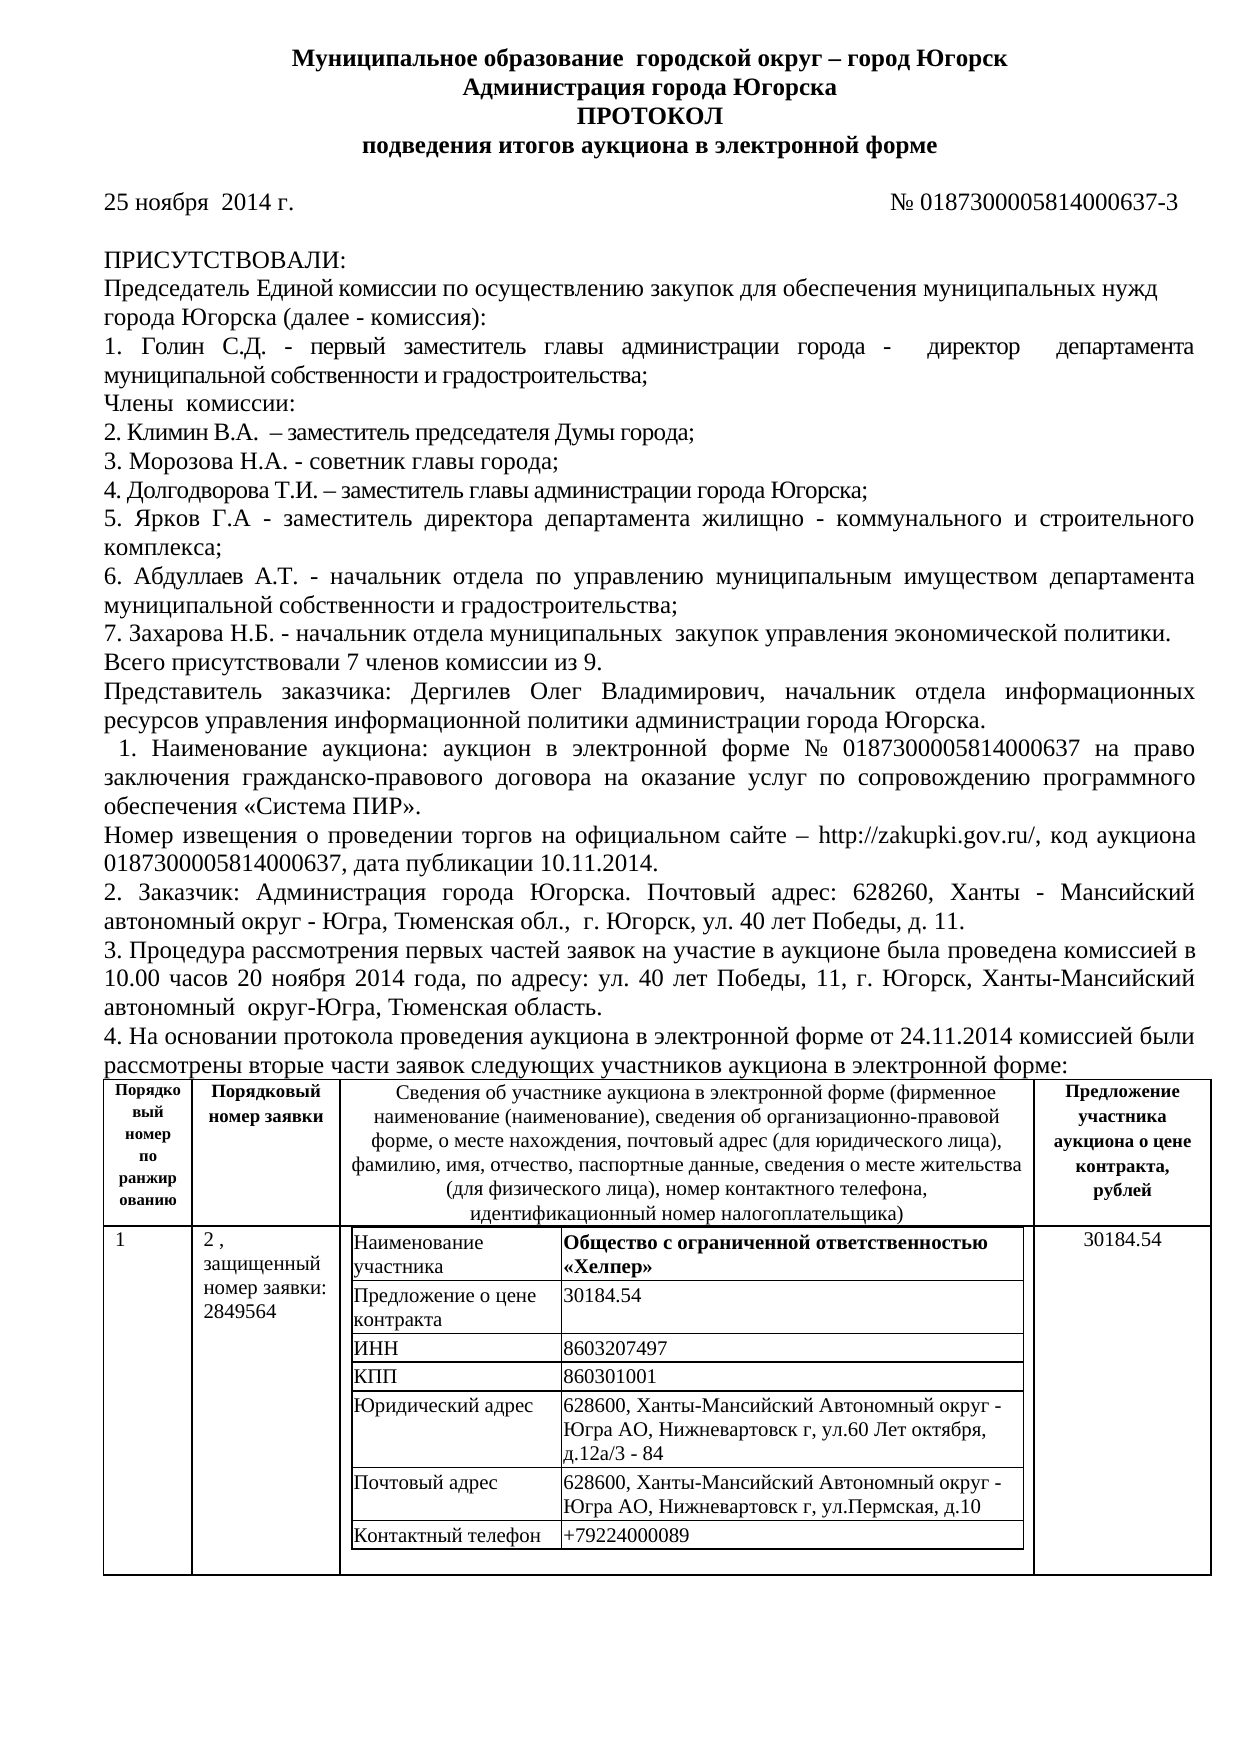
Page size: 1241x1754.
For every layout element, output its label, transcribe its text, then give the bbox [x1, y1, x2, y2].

text 4. На основании протокола проведения аукциона в электронной форме от 24.11.2014 комиссией были рассмотрены вторые части заявок следующих участников аукциона в электронной форме: [103, 1021, 1196, 1078]
text 1. Наименование аукциона: аукцион в электронной форме № 0187300005814000637 на право заключения гражданско-правового договора на оказание услуг по сопровождению программного обеспечения «Система ПИР». [103, 733, 1196, 820]
text 2. Климин В.А. – заместитель председателя Думы города; [103, 417, 1196, 446]
text Номер извещения о проведении торгов на официальном сайте – http://zakupki.gov.ru/, код аукциона 0187300005814000637, дата публикации 10.11.2014. [103, 820, 1196, 877]
text Члены комиссии: [103, 388, 1196, 417]
text 3. Процедура рассмотрения первых частей заявок на участие в аукционе была проведена комиссией в 10.00 часов 20 ноября 2014 года, по адресу: ул. 40 лет Победы, 11, г. Югорск, Ханты-Мансийский автономный округ-Югра, Тюменская область. [103, 935, 1196, 1021]
table_cell 30184.54 [1035, 1227, 1210, 1574]
table_header Порядковый номер по ранжированию [104, 1080, 191, 1225]
text Администрация города Югорска [103, 72, 1196, 101]
text ПРИСУТСТВОВАЛИ: [103, 245, 1196, 273]
table_header Порядковый номер заявки [193, 1080, 339, 1225]
text Представитель заказчика: Дергилев Олег Владимирович, начальник отдела информационных ресурсов управления информационной политики администрации города Югорска. [103, 676, 1196, 733]
text Председатель Единой комиссии по осуществлению закупок для обеспечения муниципальных нужд города Югорска (далее - комиссия): [103, 273, 1196, 331]
text 1. Голин С.Д. - первый заместитель главы администрации города - директор департамента муниципальной собственности и градостроительства; [103, 331, 1196, 388]
table_cell 2 , защищенный номер заявки: 2849564 [193, 1227, 339, 1574]
text 4. Долгодворова Т.И. – заместитель главы администрации города Югорска; [103, 475, 1196, 503]
text 6. Абдуллаев А.Т. - начальник отдела по управлению муниципальным имуществом департамента муниципальной собственности и градостроительства; [103, 561, 1196, 618]
table_cell 1 [104, 1227, 191, 1574]
text Муниципальное образование городской округ – город Югорск [103, 43, 1196, 72]
text подведения итогов аукциона в электронной форме [103, 130, 1196, 158]
text 2. Заказчик: Администрация города Югорска. Почтовый адрес: 628260, Ханты - Мансийский автономный округ - Югра, Тюменская обл., г. Югорск, ул. 40 лет Победы, д. 11. [103, 877, 1196, 935]
table_header Сведения об участнике аукциона в электронной форме (фирменное наименование (наименование), сведения об организационно-правовой форме, о месте нахождения, почтовый адрес (для юридического лица), фамилию, имя, отчество, паспортные данные, сведения о месте жительства (для физического лица), номер контактного телефона, идентификационный номер налогоплательщика) [341, 1080, 1033, 1225]
text 5. Ярков Г.А - заместитель директора департамента жилищно - коммунального и строительного комплекса; [103, 503, 1196, 561]
text 7. Захарова Н.Б. - начальник отдела муниципальных закупок управления экономической политики. [103, 618, 1196, 647]
text 3. Морозова Н.А. - советник главы города; [103, 446, 1196, 475]
text 25 ноября 2014 г. № 0187300005814000637-3 [103, 187, 1196, 216]
text Всего присутствовали 7 членов комиссии из 9. [103, 647, 1196, 676]
table_cell [341, 1227, 1033, 1574]
text ПРОТОКОЛ [103, 101, 1196, 130]
table_header Предложение участника аукциона о цене контракта, рублей [1035, 1080, 1210, 1225]
